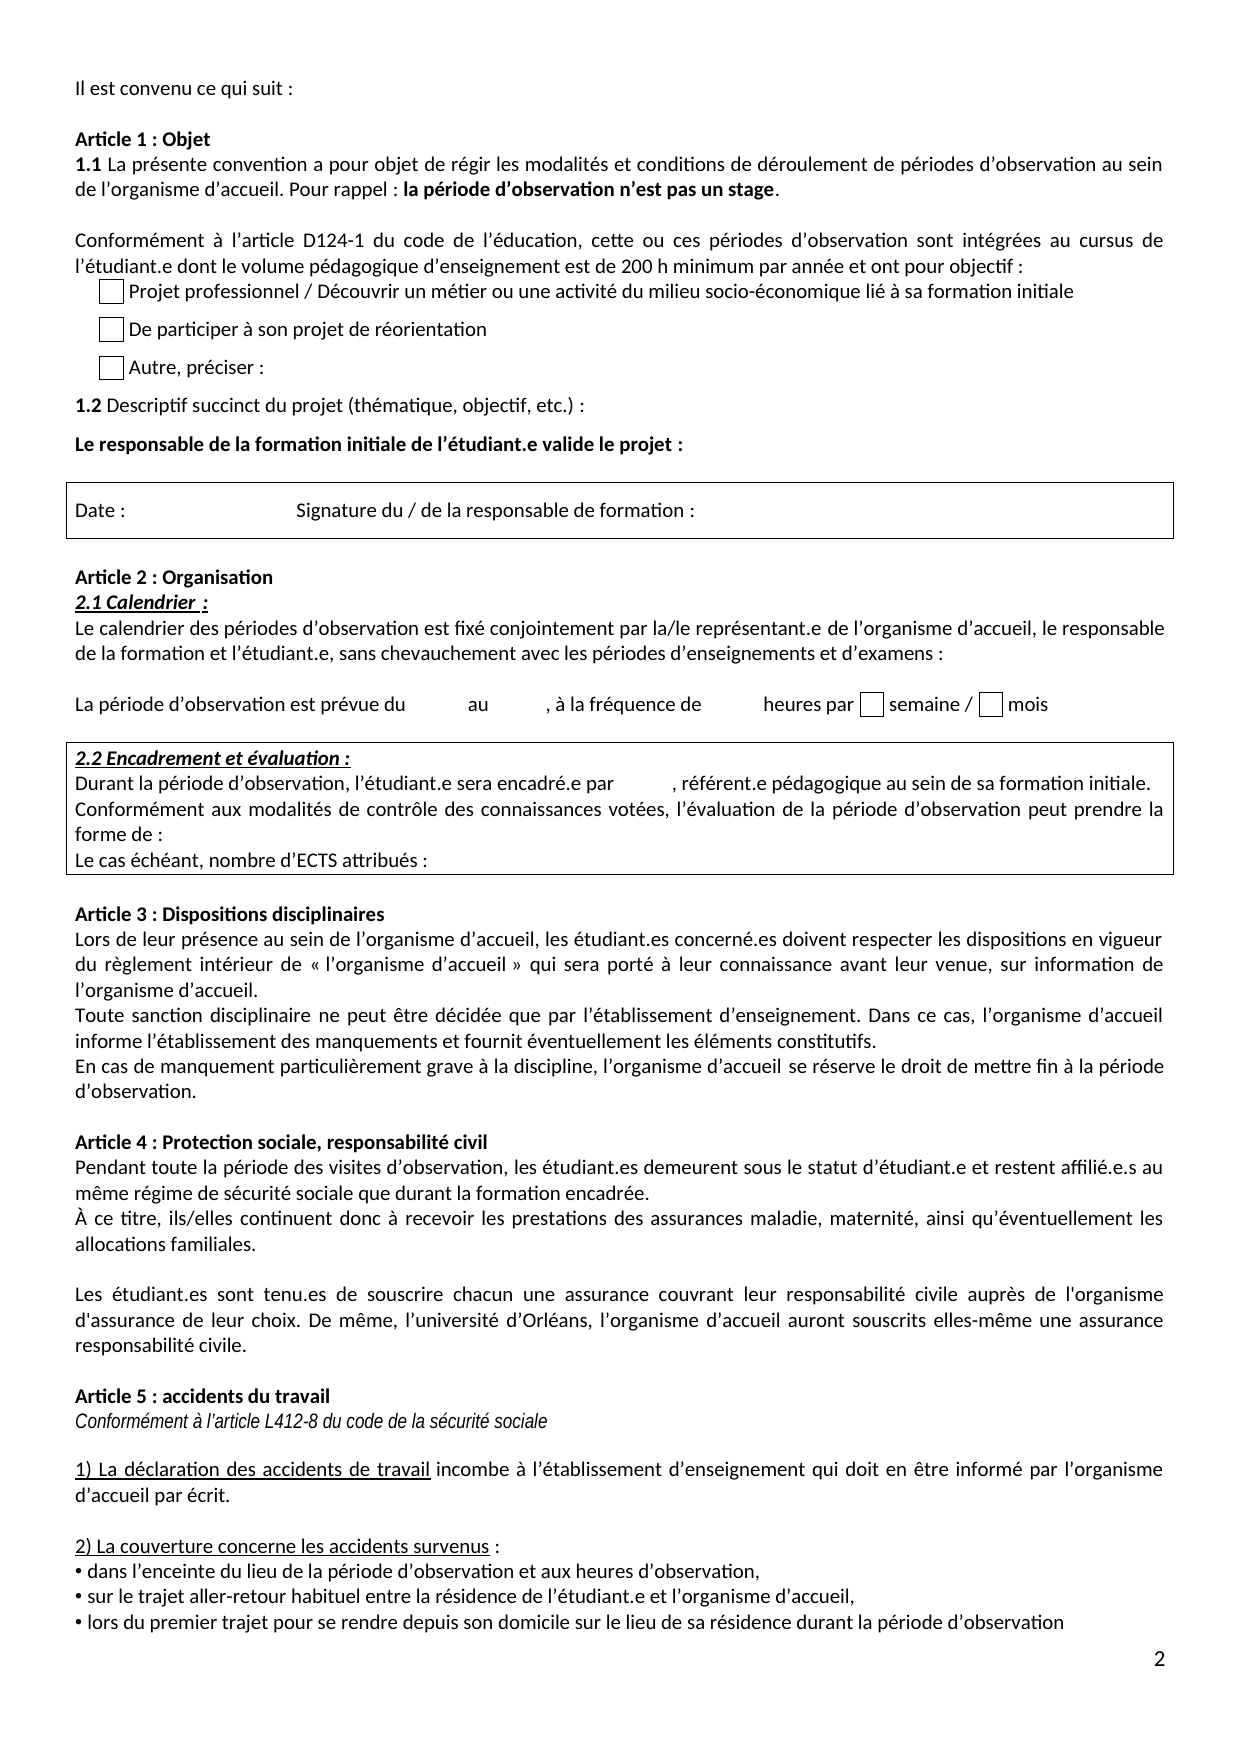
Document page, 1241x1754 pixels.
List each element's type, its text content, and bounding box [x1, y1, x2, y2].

text À ce titre, ils/elles continuent donc à recevoir les prestations des assurances maladie, maternité, ainsi qu’éventuellement les allocations familiales. [75, 1205, 1165, 1256]
text Article 4 : Protection sociale, responsabilité civil [75, 1129, 1165, 1154]
text Date : Signature du / de la responsable de formation : [75, 497, 1165, 523]
text Article 3 : Dispositions disciplinaires [75, 901, 1165, 926]
text dans l’enceinte du lieu de la période d’observation et aux heures d’observation, [75, 1558, 1165, 1584]
text Article 5 : accidents du travail [75, 1383, 1165, 1409]
text 2.2 Encadrement et évaluation : [67, 743, 1173, 771]
text 1) La déclaration des accidents de travail incombe à l’établissement d’enseignement qui doit en être informé par l’organisme d’accueil par écrit. [75, 1457, 1165, 1507]
text Toute sanction disciplinaire ne peut être décidée que par l’établissement d’enseignement. Dans ce cas, l’organisme d’accueil informe l’établissement des manquements et fournit éventuellement les éléments constitutifs. [75, 1002, 1165, 1053]
text 1.1 La présente convention a pour objet de régir les modalités et conditions de déroulement de périodes d’observation au sein de l’organisme d’accueil. Pour rappel : la période d’observation n’est pas un stage. [75, 151, 1165, 202]
text En cas de manquement particulièrement grave à la discipline, l’organisme d’accueil se réserve le droit de mettre fin à la période d’observation. [75, 1053, 1165, 1104]
text Autre, préciser : [75, 354, 1165, 380]
text Conformément aux modalités de contrôle des connaissances votées, l’évaluation de la période d’observation peut prendre la forme de : [75, 796, 1165, 844]
text De participer à son projet de réorientation [75, 316, 1165, 342]
text Article 1 : Objet [75, 126, 1165, 151]
text Lors de leur présence au sein de l’organisme d’accueil, les étudiant.es concerné.es doivent respecter les dispositions en vigueur du règlement intérieur de « l’organisme d’accueil » qui sera porté à leur connaissance avant leur venue, sur information de l’organisme d’accueil. [75, 926, 1165, 1002]
text 1.2 Descriptif succinct du projet (thématique, objectif, etc.) : [75, 393, 1165, 418]
text Projet professionnel / Découvrir un métier ou une activité du milieu socio-économique lié à sa formation initiale [75, 278, 1165, 304]
text La période d’observation est prévue du au , à la fréquence de heures par semaine / mois [75, 691, 1165, 717]
text Le cas échéant, nombre d’ECTS attribués : [67, 844, 1173, 874]
text lors du premier trajet pour se rendre depuis son domicile sur le lieu de sa résidence durant la période d’observation [75, 1609, 1165, 1634]
text Durant la période d’observation, l’étudiant.e sera encadré.e par , référent.e pédagogique au sein de sa formation initiale. [75, 771, 1165, 796]
text Conformément à l’article L412-8 du code de la sécurité sociale [75, 1409, 1165, 1433]
text Le calendrier des périodes d’observation est fixé conjointement par la/le représentant.e de l’organisme d’accueil, le responsable de la formation et l’étudiant.e, sans chevauchement avec les périodes d’enseignements et d’examens : [75, 615, 1165, 666]
text Les étudiant.es sont tenu.es de souscrire chacun une assurance couvrant leur responsabilité civile auprès de l'organisme d'assurance de leur choix. De même, l’université d’Orléans, l’organisme d’accueil auront souscrits elles-même une assurance responsabilité civile. [75, 1282, 1165, 1358]
text sur le trajet aller-retour habituel entre la résidence de l’étudiant.e et l’organisme d’accueil, [75, 1584, 1165, 1609]
text Pendant toute la période des visites d’observation, les étudiant.es demeurent sous le statut d’étudiant.e et restent affilié.e.s au même régime de sécurité sociale que durant la formation encadrée. [75, 1154, 1165, 1205]
text Le responsable de la formation initiale de l’étudiant.e valide le projet : [75, 431, 1165, 456]
text Conformément à l’article D124-1 du code de l’éducation, cette ou ces périodes d’observation sont intégrées au cursus de l’étudiant.e dont le volume pédagogique d’enseignement est de 200 h minimum par année et ont pour objectif : [75, 227, 1165, 278]
text Article 2 : Organisation [75, 564, 1165, 589]
text Il est convenu ce qui suit : [75, 75, 1165, 100]
text 2) La couverture concerne les accidents survenus : [75, 1533, 1165, 1558]
text 2.1 Calendrier : [75, 589, 1165, 615]
